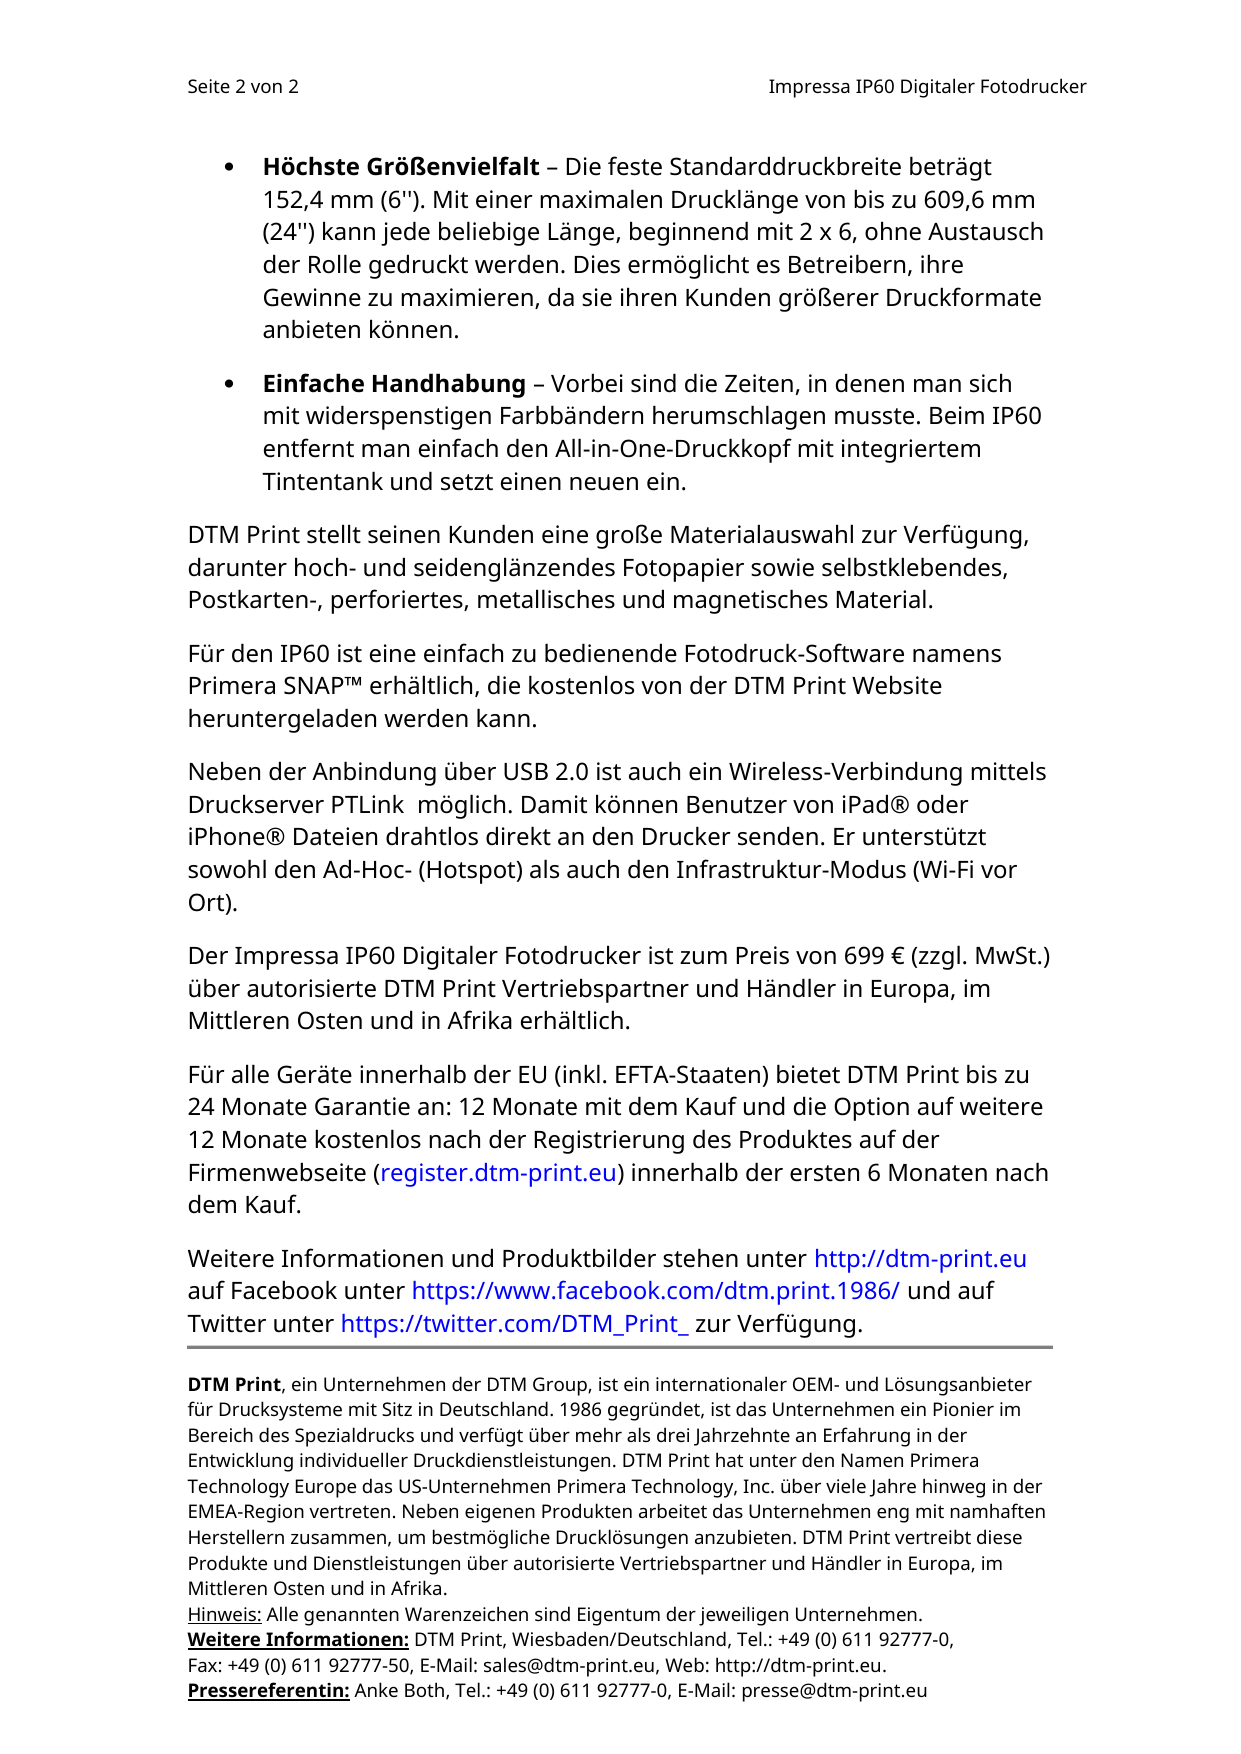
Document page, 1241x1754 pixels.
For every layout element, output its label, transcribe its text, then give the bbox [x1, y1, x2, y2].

text Für den IP60 ist eine einfach zu bedienende Fotodruck-Software namens Primera SNAP™ erhältlich, die kostenlos von der DTM Print Website heruntergeladen werden kann. [187, 636, 1053, 734]
text Der Impressa IP60 Digitaler Fotodrucker ist zum Preis von 699 € (zzgl. MwSt.) über autorisierte DTM Print Vertriebspartner und Händler in Europa, im Mittleren Osten und in Afrika erhältlich. [187, 939, 1053, 1037]
text Neben der Anbindung über USB 2.0 ist auch ein Wireless-Verbindung mittels Druckserver PTLink möglich. Damit können Benutzer von iPad® oder iPhone® Dateien drahtlos direkt an den Drucker senden. Er unterstützt sowohl den Ad-Hoc- (Hotspot) als auch den Infrastruktur-Modus (Wi-Fi vor Ort). [187, 755, 1053, 918]
text Weitere Informationen und Produktbilder stehen unter http://dtm-print.eu auf Facebook unter https://www.facebook.com/dtm.print.1986/ und auf Twitter unter https://twitter.com/DTM_Print_ zur Verfügung. [187, 1241, 1053, 1339]
list Höchste Größenvielfalt – Die feste Standarddruckbreite beträgt 152,4 mm (6''). Mit einer maximalen Drucklänge von bis zu 609,6 mm (24'') kann jede beliebige Länge, beginnend mit 2 x 6, ohne Austausch der Rolle gedruckt werden. Dies ermöglicht es Betreibern, ihre Gewinne zu maximieren, da sie ihren Kunden größerer Druckformate anbieten können. [225, 150, 1053, 346]
text DTM Print stellt seinen Kunden eine große Materialauswahl zur Verfügung, darunter hoch- und seidenglänzendes Fotopapier sowie selbstklebendes, Postkarten-, perforiertes, metallisches und magnetisches Material. [187, 518, 1053, 616]
text Für alle Geräte innerhalb der EU (inkl. EFTA-Staaten) bietet DTM Print bis zu 24 Monate Garantie an: 12 Monate mit dem Kauf und die Option auf weitere 12 Monate kostenlos nach der Registrierung des Produktes auf der Firmenwebseite (register.dtm-print.eu) innerhalb der ersten 6 Monaten nach dem Kauf. [187, 1057, 1053, 1221]
list Einfache Handhabung – Vorbei sind die Zeiten, in denen man sich mit widerspenstigen Farbbändern herumschlagen musste. Beim IP60 entfernt man einfach den All-in-One-Druckkopf mit integriertem Tintentank und setzt einen neuen ein. [225, 366, 1053, 497]
